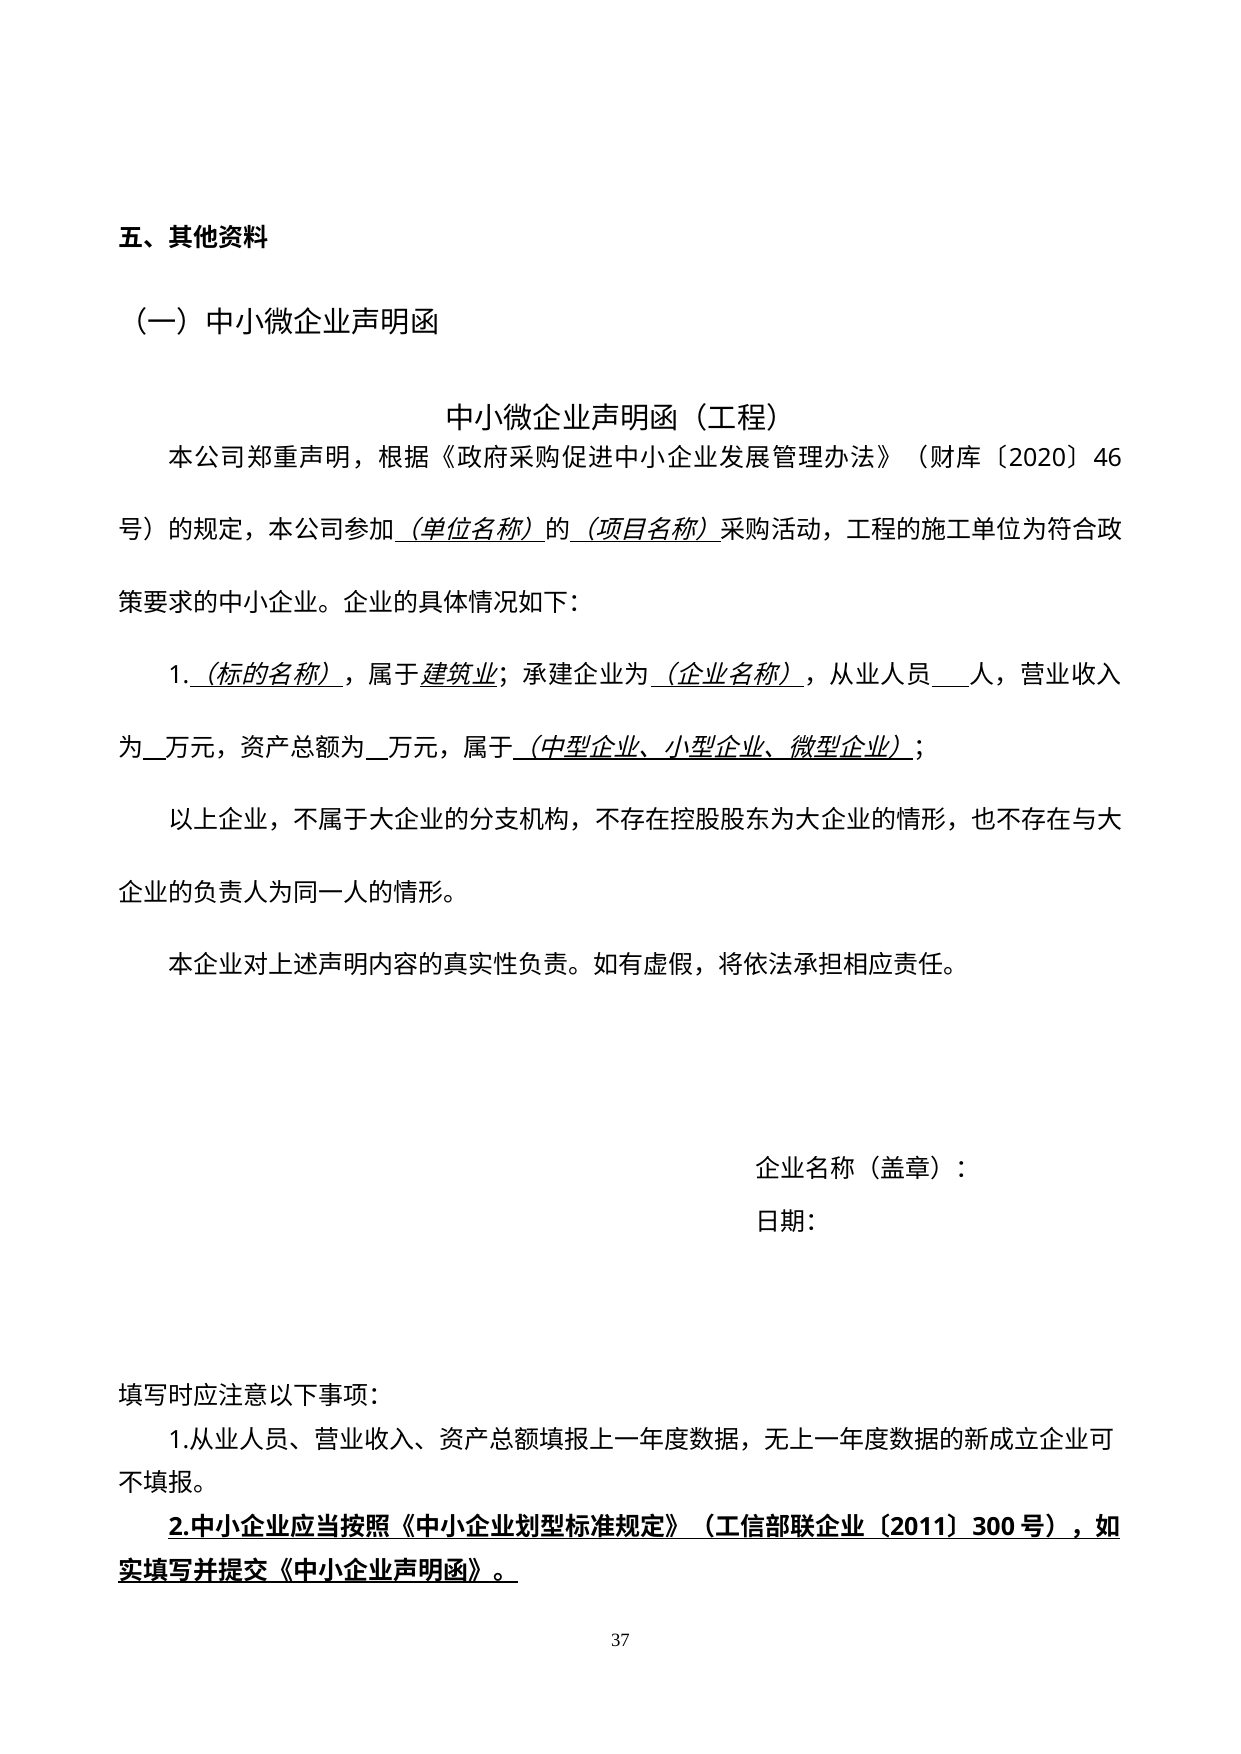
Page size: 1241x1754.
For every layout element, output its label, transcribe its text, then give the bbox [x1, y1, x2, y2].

text （一）中小微企业声明函 [118, 299, 1122, 341]
text 中小微企业声明函（工程） [118, 395, 1122, 437]
text 1.从业人员、营业收入、资产总额填报上一年度数据，无上一年度数据的新成立企业可不填报。 [118, 1413, 1122, 1501]
text 本企业对上述声明内容的真实性负责。如有虚假，将依法承担相应责任。 [118, 944, 1122, 981]
text 填写时应注意以下事项： [118, 1369, 1122, 1413]
text 2.中小企业应当按照《中小企业划型标准规定》（工信部联企业〔2011〕300号），如实填写并提交《中小企业声明函》。 [118, 1501, 1122, 1588]
text 日期： [118, 1188, 1040, 1240]
subtitle 五、其他资料 [118, 217, 1122, 254]
text 本公司郑重声明，根据《政府采购促进中小企业发展管理办法》（财库〔2020〕46号）的规定，本公司参加（单位名称）的（项目名称）采购活动，工程的施工单位为符合政策要求的中小企业。企业的具体情况如下： [118, 437, 1122, 618]
text 1.（标的名称），属于建筑业；承建企业为（企业名称），从业人员 人，营业收入为 万元，资产总额为 万元，属于（中型企业、小型企业、微型企业）； [118, 654, 1122, 763]
text 企业名称（盖章）： [118, 1136, 1122, 1188]
text 以上企业，不属于大企业的分支机构，不存在控股股东为大企业的情形，也不存在与大企业的负责人为同一人的情形。 [118, 799, 1122, 908]
